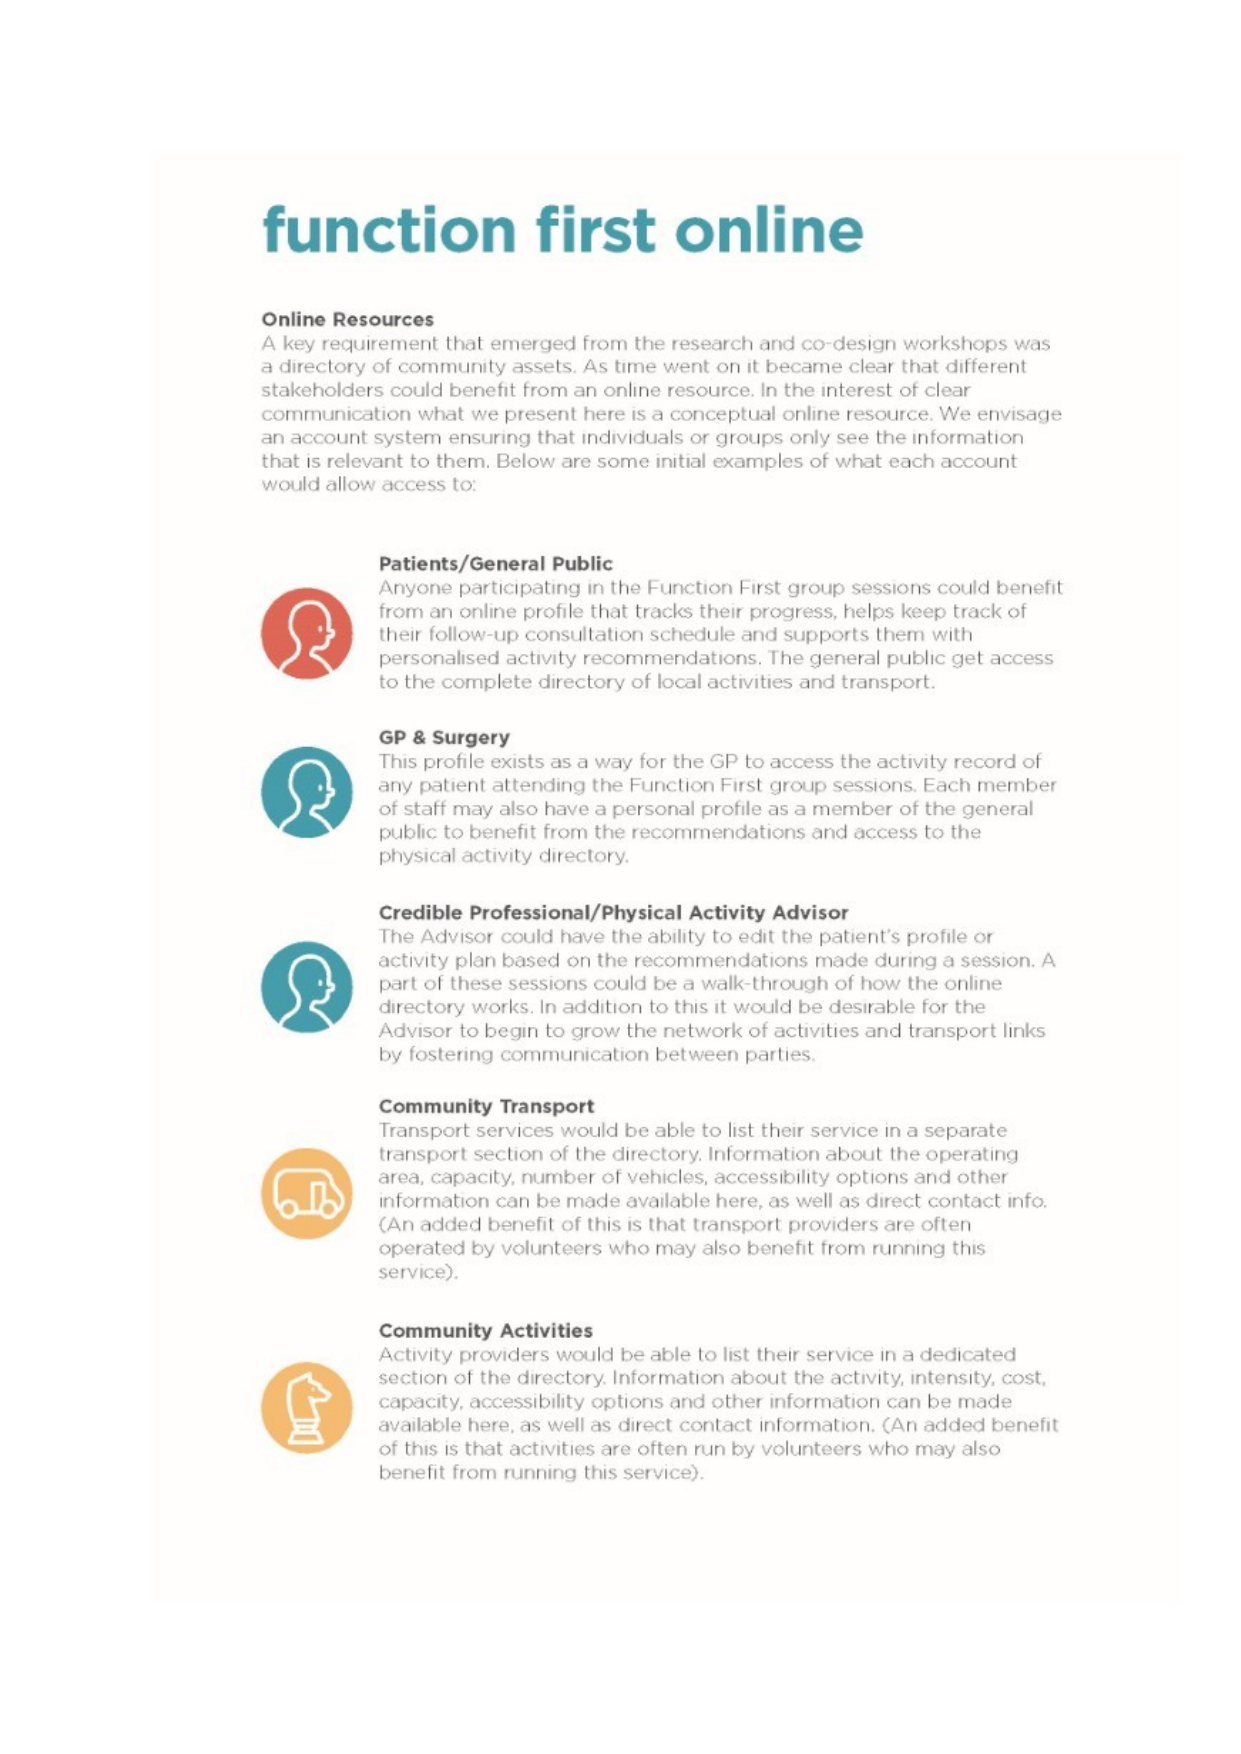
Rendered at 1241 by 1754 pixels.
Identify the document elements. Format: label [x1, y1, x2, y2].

picture [150, 150, 1181, 1604]
